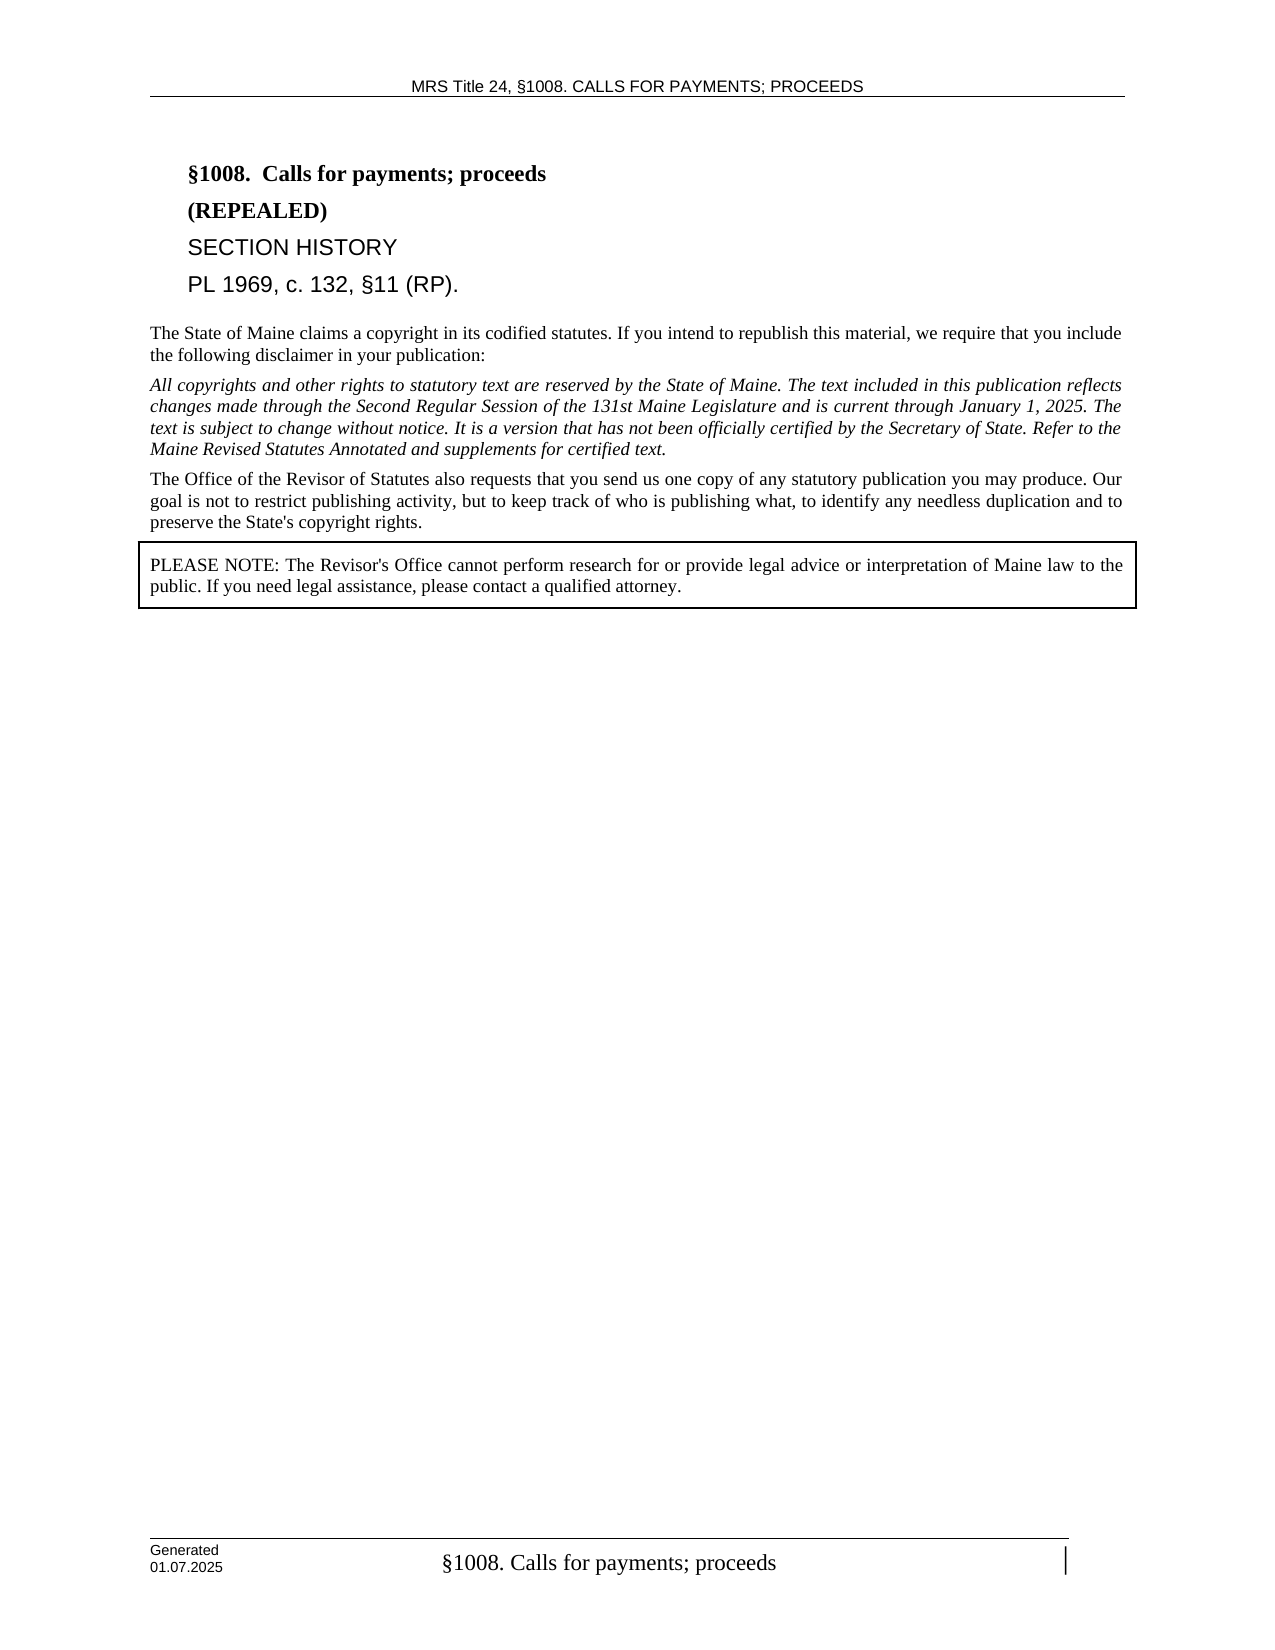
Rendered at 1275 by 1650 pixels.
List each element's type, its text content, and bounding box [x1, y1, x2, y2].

text (REPEALED) [187, 197, 1125, 223]
text §1008. Calls for payments; proceeds [187, 160, 1125, 187]
text The Office of the Revisor of Statutes also requests that you send us one copy of any statutory publication you may produce. Our goal is not to restrict publishing activity, but to keep track of who is publishing what, to identify any needless duplication and to preserve the State's copyright rights. [150, 468, 1125, 533]
text SECTION HISTORY [187, 234, 1125, 260]
text PL 1969, c. 132, §11 (RP). [187, 271, 1125, 297]
text The State of Maine claims a copyright in its codified statutes. If you intend to republish this material, we require that you include the following disclaimer in your publication: [150, 322, 1125, 365]
text PLEASE NOTE: The Revisor's Office cannot perform research for or provide legal advice or interpretation of Maine law to the public. If you need legal assistance, please contact a qualified attorney. [140, 543, 1135, 607]
text All copyrights and other rights to statutory text are reserved by the State of Maine. The text included in this publication reflects changes made through the Second Regular Session of the 131st Maine Legislature and is current through January 1, 2025 . The text is subject to change without notice. It is a version that has not been officially certified by the Secretary of State. Refer to the Maine Revised Statutes Annotated and supplements for certified text. [150, 373, 1125, 460]
